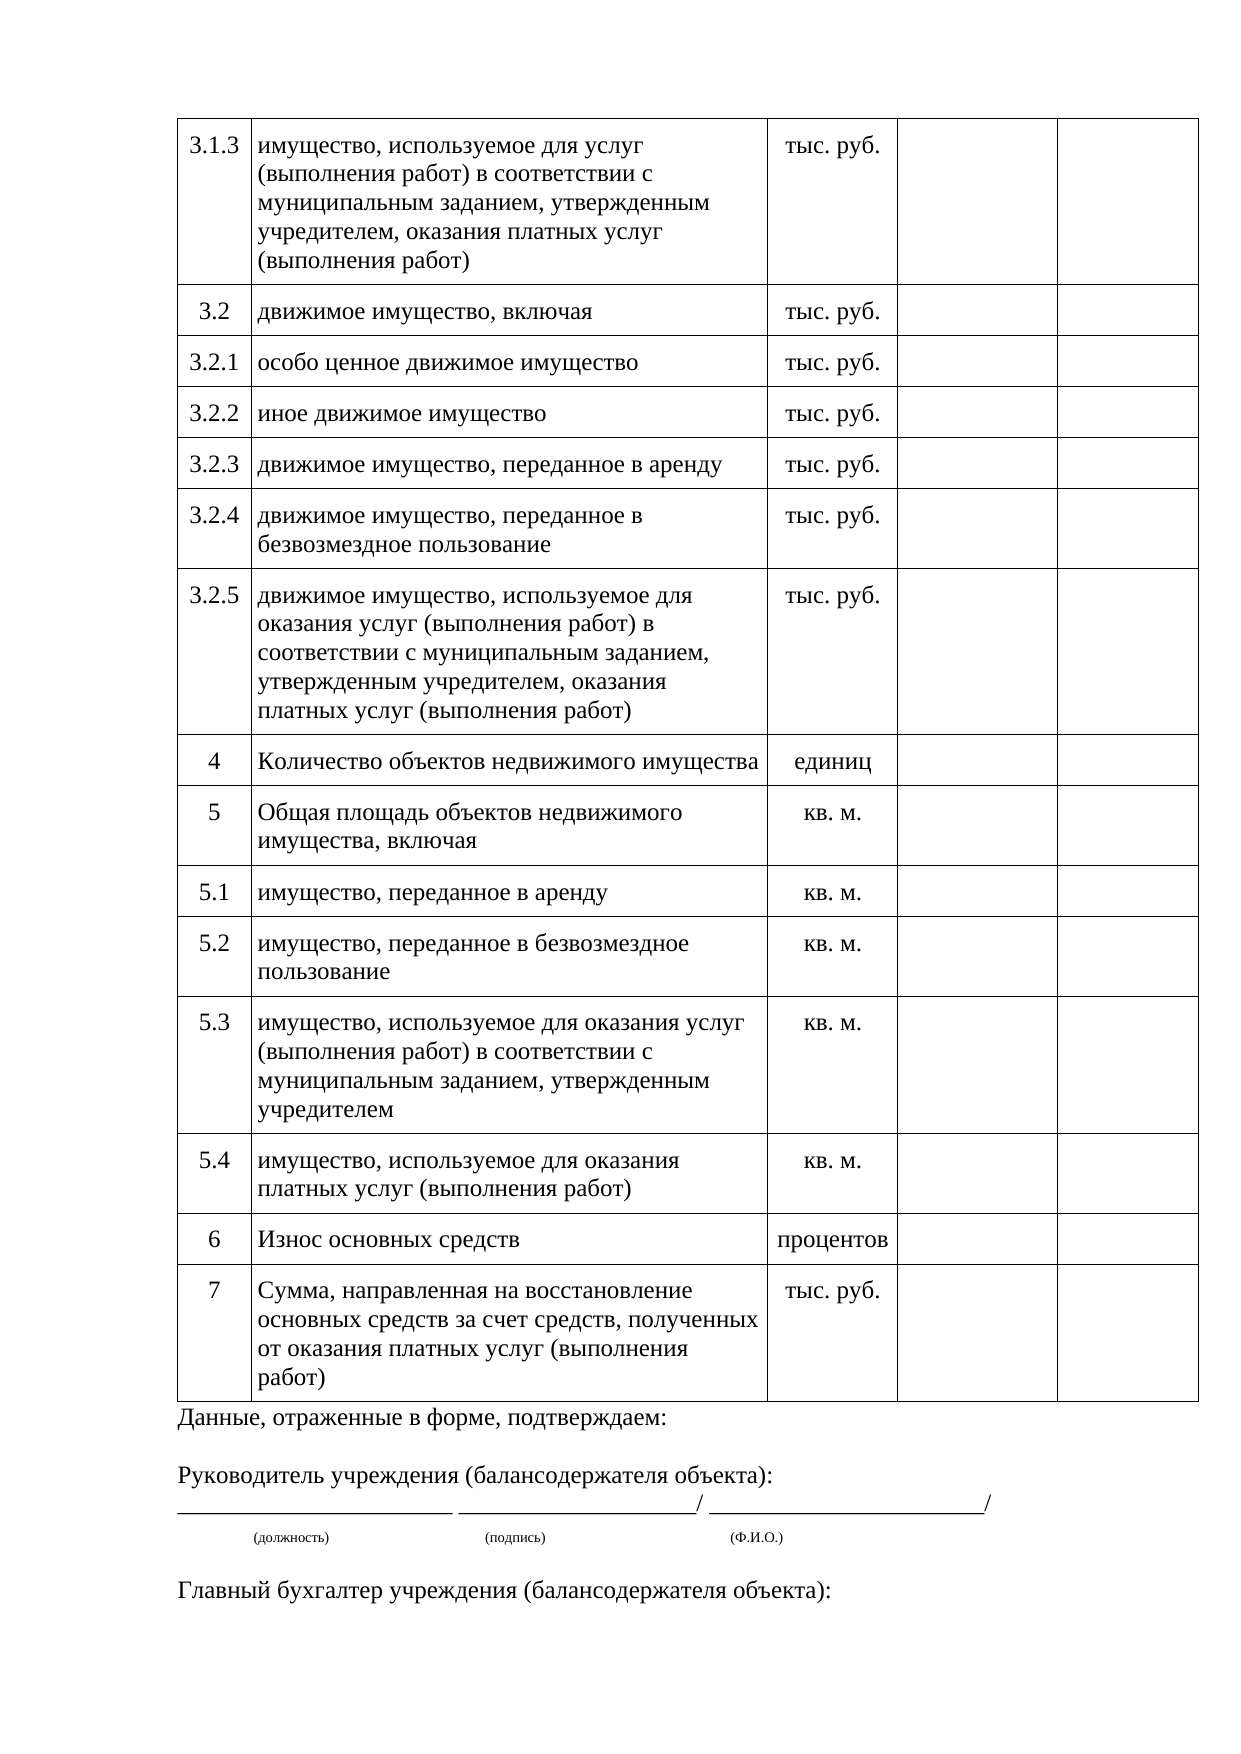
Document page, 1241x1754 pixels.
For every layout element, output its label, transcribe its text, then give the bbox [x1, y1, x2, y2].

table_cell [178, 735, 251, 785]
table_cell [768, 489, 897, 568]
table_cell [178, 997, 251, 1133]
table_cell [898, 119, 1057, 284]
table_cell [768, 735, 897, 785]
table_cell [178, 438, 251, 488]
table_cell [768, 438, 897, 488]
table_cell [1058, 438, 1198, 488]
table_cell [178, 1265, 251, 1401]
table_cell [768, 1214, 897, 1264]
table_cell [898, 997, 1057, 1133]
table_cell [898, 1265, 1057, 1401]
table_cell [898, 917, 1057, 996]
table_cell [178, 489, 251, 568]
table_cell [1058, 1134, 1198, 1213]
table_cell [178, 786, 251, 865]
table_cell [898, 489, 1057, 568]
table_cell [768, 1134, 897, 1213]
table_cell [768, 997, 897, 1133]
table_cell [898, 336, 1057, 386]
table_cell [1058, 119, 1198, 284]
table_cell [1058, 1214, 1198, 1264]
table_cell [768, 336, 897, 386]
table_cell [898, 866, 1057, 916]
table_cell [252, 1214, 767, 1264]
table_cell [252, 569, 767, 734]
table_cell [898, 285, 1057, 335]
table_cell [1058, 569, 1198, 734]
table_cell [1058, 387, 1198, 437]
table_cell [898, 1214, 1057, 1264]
text Главный бухгалтер учреждения (балансодержателя объекта): [177, 1575, 1107, 1603]
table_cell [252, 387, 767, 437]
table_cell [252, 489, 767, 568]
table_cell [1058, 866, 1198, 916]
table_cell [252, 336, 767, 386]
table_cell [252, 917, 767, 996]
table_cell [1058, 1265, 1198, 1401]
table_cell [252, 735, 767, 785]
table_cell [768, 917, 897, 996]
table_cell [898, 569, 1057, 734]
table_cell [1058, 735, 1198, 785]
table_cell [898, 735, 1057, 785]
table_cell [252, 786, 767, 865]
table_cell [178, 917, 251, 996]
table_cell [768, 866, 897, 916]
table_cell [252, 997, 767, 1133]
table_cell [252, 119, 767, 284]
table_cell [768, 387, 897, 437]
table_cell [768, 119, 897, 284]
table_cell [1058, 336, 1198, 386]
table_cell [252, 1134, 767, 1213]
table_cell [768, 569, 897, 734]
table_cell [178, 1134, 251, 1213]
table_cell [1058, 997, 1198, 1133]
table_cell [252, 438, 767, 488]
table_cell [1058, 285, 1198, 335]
text (должность) (подпись) (Ф.И.О.) [177, 1517, 1107, 1546]
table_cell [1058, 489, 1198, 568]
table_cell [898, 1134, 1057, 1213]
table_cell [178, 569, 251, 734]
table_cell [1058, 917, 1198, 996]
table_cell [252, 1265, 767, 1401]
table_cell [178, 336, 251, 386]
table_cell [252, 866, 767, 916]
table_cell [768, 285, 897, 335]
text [177, 1488, 1107, 1517]
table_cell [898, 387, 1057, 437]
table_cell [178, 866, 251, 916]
text Руководитель учреждения (балансодержателя объекта): [177, 1460, 1107, 1488]
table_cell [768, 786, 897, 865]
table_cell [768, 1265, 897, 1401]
text Данные, отраженные в форме, подтверждаем: [177, 1402, 1107, 1431]
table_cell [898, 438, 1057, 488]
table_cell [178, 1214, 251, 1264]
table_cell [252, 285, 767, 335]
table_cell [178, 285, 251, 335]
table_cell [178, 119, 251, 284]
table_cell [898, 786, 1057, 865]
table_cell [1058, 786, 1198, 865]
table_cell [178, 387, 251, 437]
